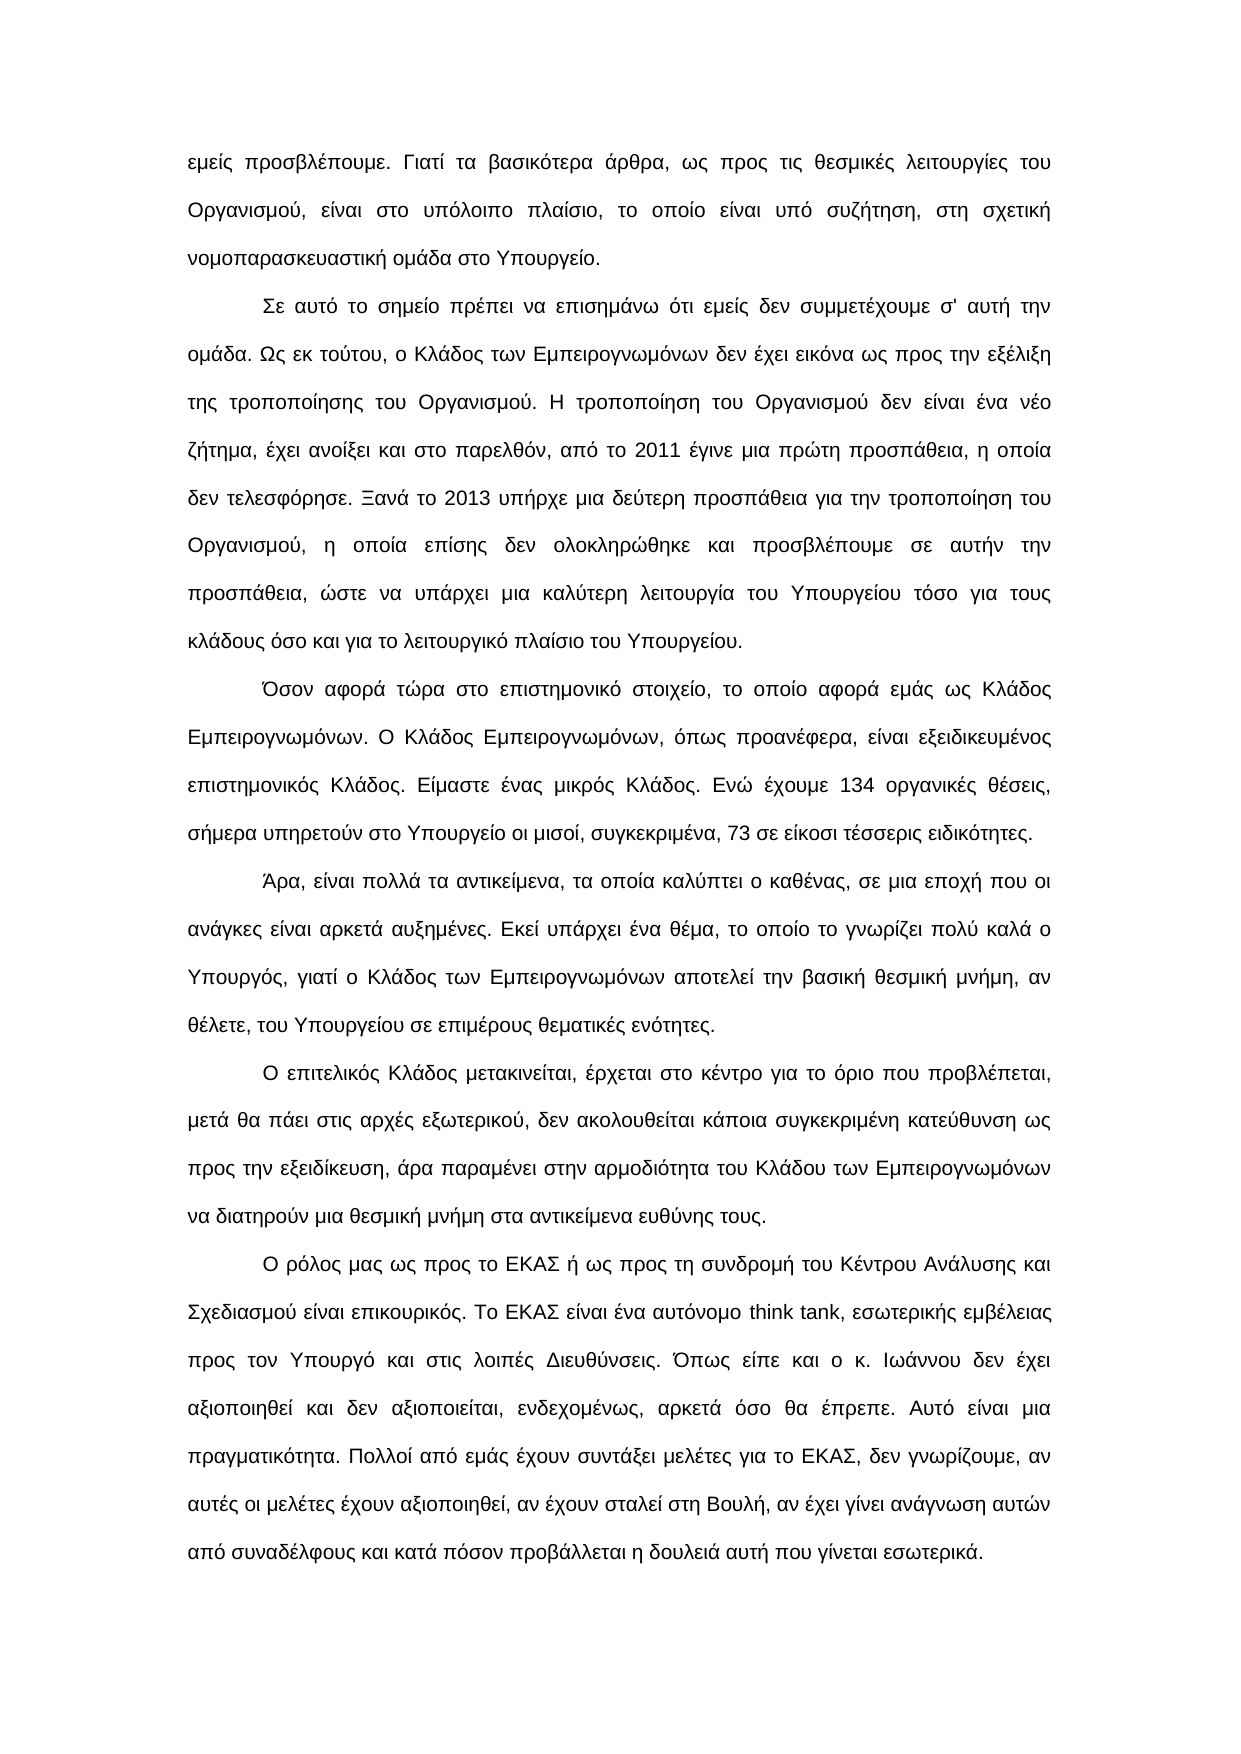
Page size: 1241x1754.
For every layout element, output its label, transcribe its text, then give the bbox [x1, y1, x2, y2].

text Ο ρόλος μας ως προς το ΕΚΑΣ ή ως προς τη συνδρομή του Κέντρου Ανάλυσης και Σχεδιασμού είναι επικουρικός. Το ΕΚΑΣ είναι ένα αυτόνομο think tank, εσωτερικής εμβέλειας προς τον Υπουργό και στις λοιπές Διευθύνσεις. Όπως είπε και ο κ. Ιωάννου δεν έχει αξιοποιηθεί και δεν αξιοποιείται, ενδεχομένως, αρκετά όσο θα έπρεπε. Αυτό είναι μια πραγματικότητα. Πολλοί από εμάς έχουν συντάξει μελέτες για το ΕΚΑΣ, δεν γνωρίζουμε, αν αυτές οι μελέτες έχουν αξιοποιηθεί, αν έχουν σταλεί στη Βουλή, αν έχει γίνει ανάγνωση αυτών από συναδέλφους και κατά πόσον προβάλλεται η δουλειά αυτή που γίνεται εσωτερικά. [187, 1252, 1053, 1563]
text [187, 150, 1053, 270]
text Ο επιτελικός Κλάδος μετακινείται, έρχεται στο κέντρο για το όριο που προβλέπεται, μετά θα πάει στις αρχές εξωτερικού, δεν ακολουθείται κάποια συγκεκριμένη κατεύθυνση ως προς την εξειδίκευση, άρα παραμένει στην αρμοδιότητα του Κλάδου των Εμπειρογνωμόνων να διατηρούν μια θεσμική μνήμη στα αντικείμενα ευθύνης τους. [187, 1060, 1053, 1228]
text Σε αυτό το σημείο πρέπει να επισημάνω ότι εμείς δεν συμμετέχουμε σ' αυτή την ομάδα. Ως εκ τούτου, ο Κλάδος των Εμπειρογνωμόνων δεν έχει εικόνα ως προς την εξέλιξη της τροποποίησης του Οργανισμού. Η τροποποίηση του Οργανισμού δεν είναι ένα νέο ζήτημα, έχει ανοίξει και στο παρελθόν, από το 2011 έγινε μια πρώτη προσπάθεια, η οποία δεν τελεσφόρησε. Ξανά το 2013 υπήρχε μια δεύτερη προσπάθεια για την τροποποίηση του Οργανισμού, η οποία επίσης δεν ολοκληρώθηκε και προσβλέπουμε σε αυτήν την προσπάθεια, ώστε να υπάρχει μια καλύτερη λειτουργία του Υπουργείου τόσο για τους κλάδους όσο και για το λειτουργικό πλαίσιο του Υπουργείου. [187, 294, 1053, 653]
text Όσον αφορά τώρα στο επιστημονικό στοιχείο, το οποίο αφορά εμάς ως Κλάδος Εμπειρογνωμόνων. Ο Κλάδος Εμπειρογνωμόνων, όπως προανέφερα, είναι εξειδικευμένος επιστημονικός Κλάδος. Είμαστε ένας μικρός Κλάδος. Ενώ έχουμε 134 οργανικές θέσεις, σήμερα υπηρετούν στο Υπουργείο οι μισοί, συγκεκριμένα, 73 σε είκοσι τέσσερις ειδικότητες. [187, 677, 1053, 845]
text Άρα, είναι πολλά τα αντικείμενα, τα οποία καλύπτει ο καθένας, σε μια εποχή που οι ανάγκες είναι αρκετά αυξημένες. Εκεί υπάρχει ένα θέμα, το οποίο το γνωρίζει πολύ καλά ο Υπουργός, γιατί ο Κλάδος των Εμπειρογνωμόνων αποτελεί την βασική θεσμική μνήμη, αν θέλετε, του Υπουργείου σε επιμέρους θεματικές ενότητες. [187, 869, 1053, 1036]
